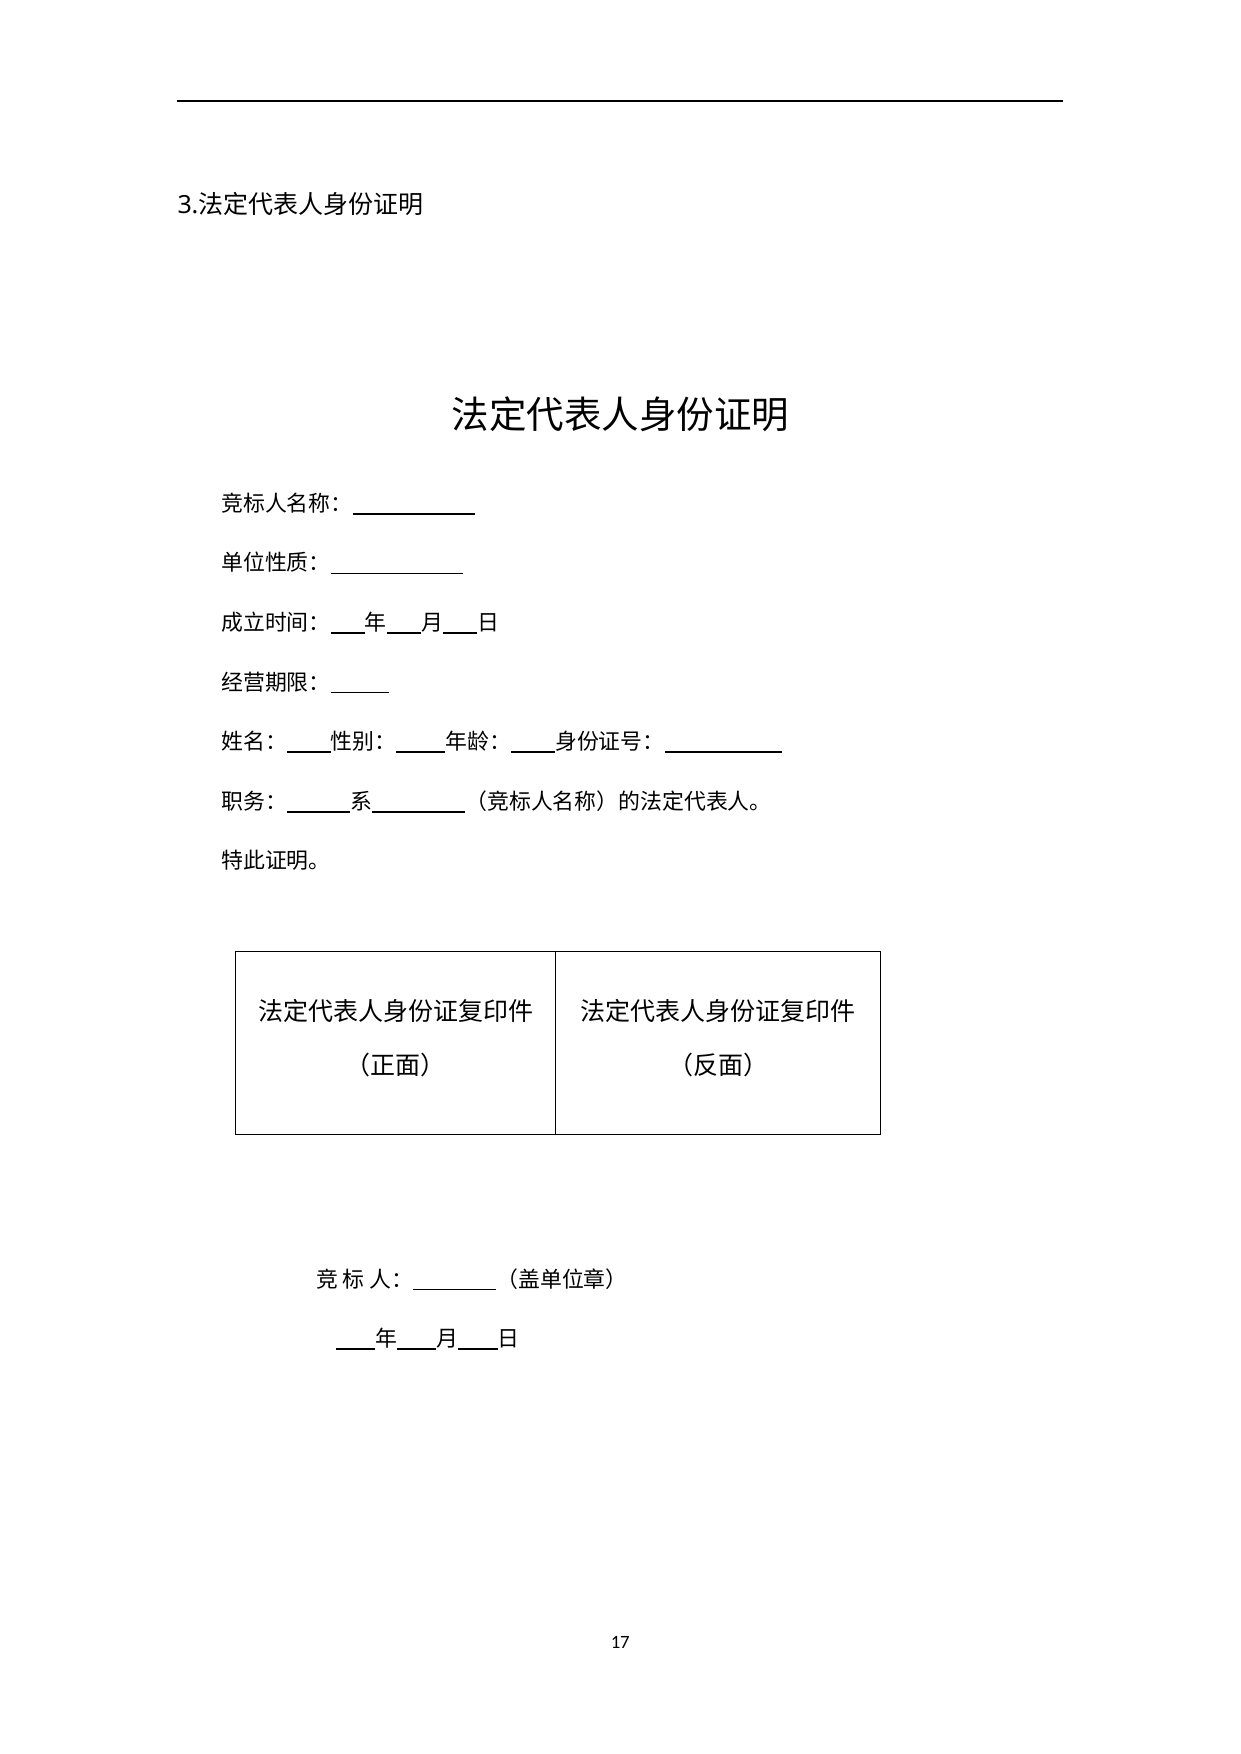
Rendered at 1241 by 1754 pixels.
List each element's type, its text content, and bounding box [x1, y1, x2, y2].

text 单位性质： [177, 531, 1063, 591]
text 职务： 系 （竞标人名称）的法定代表人。 [177, 770, 1063, 829]
table_header 法定代表人身份证复印件（正面） [236, 952, 555, 1134]
text 年 月 日 [177, 1307, 1063, 1367]
text 3.法定代表人身份证明 [177, 172, 1063, 232]
text 竞 标 人： （盖单位章） [177, 1248, 1063, 1307]
table_header 法定代表人身份证复印件（反面） [556, 952, 880, 1134]
text 姓名： 性别： 年龄： 身份证号： [177, 710, 1063, 770]
text 法定代表人身份证明 [177, 382, 1063, 442]
text 经营期限： [177, 651, 1063, 710]
text 特此证明。 [177, 829, 1063, 889]
text 竞标人名称： [177, 472, 1063, 531]
text 成立时间： 年 月 日 [177, 591, 1063, 651]
